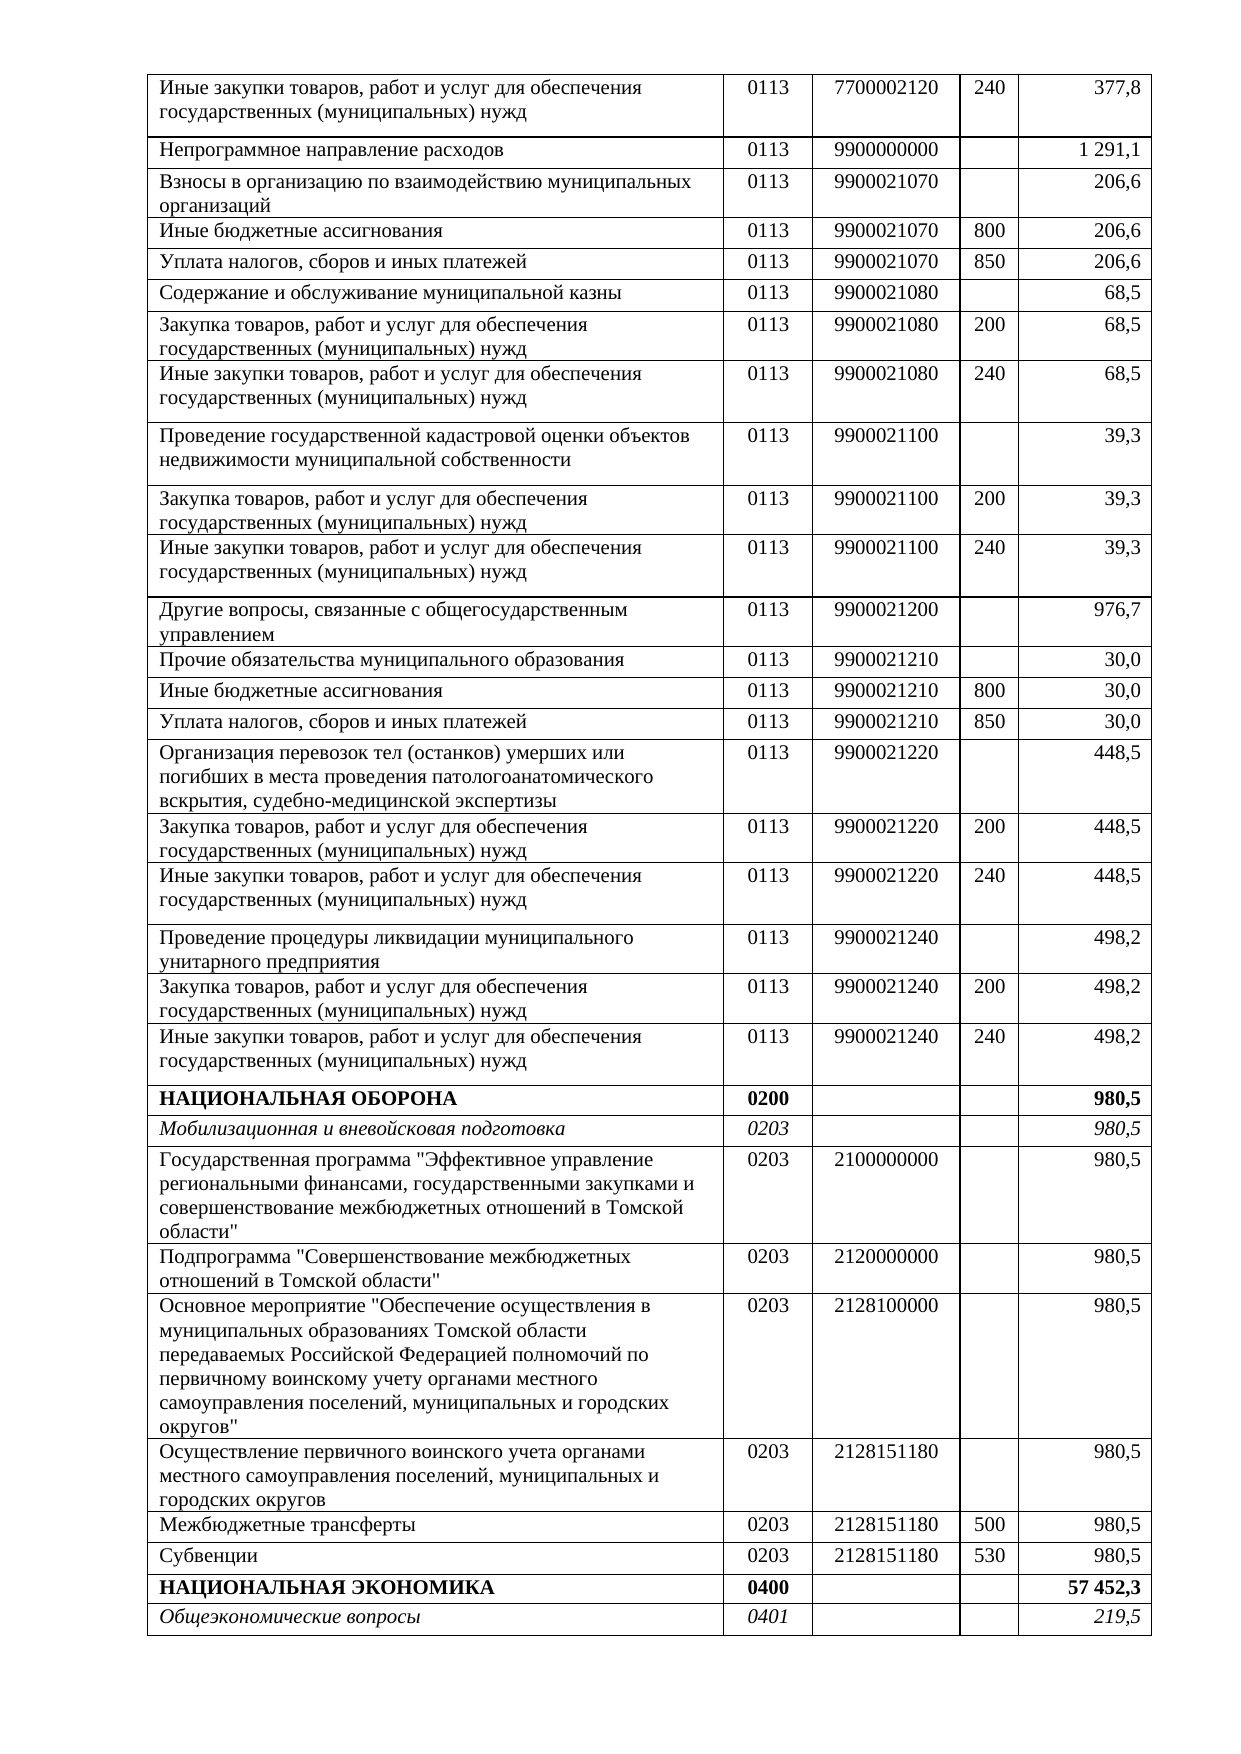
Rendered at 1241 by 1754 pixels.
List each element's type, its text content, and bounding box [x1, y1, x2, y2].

table_cell 9900000000 [813, 138, 959, 168]
table_cell [961, 1575, 1018, 1603]
table_cell 9900021220 [813, 814, 959, 862]
table_cell 9900021070 [813, 218, 959, 248]
table_cell 0203 [724, 1543, 812, 1573]
table_cell 206,6 [1019, 169, 1151, 217]
table_cell 2120000000 [813, 1244, 959, 1292]
table_cell 68,5 [1019, 312, 1151, 360]
table_cell 200 [961, 814, 1018, 862]
table_cell Закупка товаров, работ и услуг для обеспечения государственных (муниципальных) нужд [148, 486, 723, 534]
table_cell 9900021210 [813, 709, 959, 739]
table_cell Иные закупки товаров, работ и услуг для обеспечения государственных (муниципальных) нужд [148, 1024, 723, 1085]
table_cell 0113 [724, 138, 812, 168]
table_cell Иные закупки товаров, работ и услуг для обеспечения государственных (муниципальных) нужд [148, 361, 723, 422]
table_cell [961, 1244, 1018, 1292]
table_cell [961, 925, 1018, 973]
table_cell Проведение государственной кадастровой оценки объектов недвижимости муниципальной собственности [148, 423, 723, 485]
table_cell 39,3 [1019, 423, 1151, 485]
table_cell 0113 [724, 925, 812, 973]
table_cell [961, 598, 1018, 646]
table_cell Основное мероприятие "Обеспечение осуществления в муниципальных образованиях Томской области передаваемых Российской Федерацией полномочий по первичному воинскому учету органами местного самоуправления поселений, муниципальных и городских округов" [148, 1294, 723, 1438]
table_cell 9900021080 [813, 312, 959, 360]
table_cell 30,0 [1019, 709, 1151, 739]
table_cell 980,5 [1019, 1244, 1151, 1292]
table_cell 39,3 [1019, 535, 1151, 596]
table_cell Иные закупки товаров, работ и услуг для обеспечения государственных (муниципальных) нужд [148, 535, 723, 596]
table_cell [961, 169, 1018, 217]
table_cell 200 [961, 312, 1018, 360]
table_cell 976,7 [1019, 598, 1151, 646]
table_cell 9900021100 [813, 486, 959, 534]
table_cell 980,5 [1019, 1147, 1151, 1243]
table_cell Иные бюджетные ассигнования [148, 678, 723, 708]
table_cell 1 291,1 [1019, 138, 1151, 168]
table_cell 980,5 [1019, 1543, 1151, 1573]
table_cell 9900021210 [813, 647, 959, 677]
table_cell Мобилизационная и вневойсковая подготовка [148, 1116, 723, 1146]
table_cell Прочие обязательства муниципального образования [148, 647, 723, 677]
table_cell Взносы в организацию по взаимодействию муниципальных организаций [148, 169, 723, 217]
table_cell 30,0 [1019, 678, 1151, 708]
table_cell 800 [961, 678, 1018, 708]
table_cell 9900021220 [813, 740, 959, 812]
table_cell Содержание и обслуживание муниципальной казны [148, 280, 723, 311]
table_cell 0400 [724, 1575, 812, 1603]
table_cell Субвенции [148, 1543, 723, 1573]
table_cell 200 [961, 974, 1018, 1022]
table_cell Закупка товаров, работ и услуг для обеспечения государственных (муниципальных) нужд [148, 974, 723, 1022]
table_cell 850 [961, 709, 1018, 739]
table_cell [961, 647, 1018, 677]
table_cell 980,5 [1019, 1512, 1151, 1542]
table_cell [961, 138, 1018, 168]
table_cell 240 [961, 1024, 1018, 1085]
table_cell 980,5 [1019, 1294, 1151, 1438]
table_cell 0113 [724, 647, 812, 677]
table_cell 0113 [724, 814, 812, 862]
table_cell 448,5 [1019, 814, 1151, 862]
table_cell 0203 [724, 1244, 812, 1292]
table_cell 0113 [724, 678, 812, 708]
table_cell 9900021240 [813, 925, 959, 973]
table_cell 0113 [724, 863, 812, 924]
table_cell Подпрограмма "Совершенствование межбюджетных отношений в Томской области" [148, 1244, 723, 1292]
table_cell 448,5 [1019, 863, 1151, 924]
table_cell 39,3 [1019, 486, 1151, 534]
table_cell 206,6 [1019, 249, 1151, 279]
table_cell 0113 [724, 75, 812, 136]
table_cell 0113 [724, 249, 812, 279]
table_cell 2128151180 [813, 1543, 959, 1573]
table_cell 9900021100 [813, 535, 959, 596]
table_cell 0113 [724, 312, 812, 360]
table_cell [961, 1294, 1018, 1438]
table_cell 9900021100 [813, 423, 959, 485]
table_cell 0113 [724, 169, 812, 217]
table_cell [961, 423, 1018, 485]
table_cell 850 [961, 249, 1018, 279]
table_cell [961, 740, 1018, 812]
table_cell Закупка товаров, работ и услуг для обеспечения государственных (муниципальных) нужд [148, 312, 723, 360]
table_cell 0203 [724, 1116, 812, 1146]
table_cell 240 [961, 75, 1018, 136]
table_cell [813, 1575, 959, 1603]
table_cell Иные закупки товаров, работ и услуг для обеспечения государственных (муниципальных) нужд [148, 75, 723, 136]
table_cell 448,5 [1019, 740, 1151, 812]
table_cell [813, 1604, 959, 1634]
table_cell Уплата налогов, сборов и иных платежей [148, 709, 723, 739]
table_cell 980,5 [1019, 1116, 1151, 1146]
table_cell 0113 [724, 709, 812, 739]
table_cell 206,6 [1019, 218, 1151, 248]
table_cell 57 452,3 [1019, 1575, 1151, 1603]
table_cell Уплата налогов, сборов и иных платежей [148, 249, 723, 279]
table_cell 530 [961, 1543, 1018, 1573]
table_cell 0113 [724, 535, 812, 596]
table_cell 0113 [724, 1024, 812, 1085]
table_cell 0200 [724, 1086, 812, 1115]
table_cell Межбюджетные трансферты [148, 1512, 723, 1542]
table_cell Организация перевозок тел (останков) умерших или погибших в места проведения патологоанатомического вскрытия, судебно-медицинской экспертизы [148, 740, 723, 812]
table_cell Иные закупки товаров, работ и услуг для обеспечения государственных (муниципальных) нужд [148, 863, 723, 924]
table_cell Общеэкономические вопросы [148, 1604, 723, 1634]
table_cell 980,5 [1019, 1086, 1151, 1115]
table_cell 9900021200 [813, 598, 959, 646]
table_cell 0203 [724, 1512, 812, 1542]
table_cell 9900021070 [813, 249, 959, 279]
table_cell [961, 1116, 1018, 1146]
table_cell Другие вопросы, связанные с общегосударственным управлением [148, 598, 723, 646]
table_cell Иные бюджетные ассигнования [148, 218, 723, 248]
table_cell 240 [961, 361, 1018, 422]
table_cell [961, 1439, 1018, 1511]
table_cell Непрограммное направление расходов [148, 138, 723, 168]
table_cell 0113 [724, 598, 812, 646]
table_cell 68,5 [1019, 280, 1151, 311]
table_cell 9900021070 [813, 169, 959, 217]
table_cell Государственная программа "Эффективное управление региональными финансами, государственными закупками и совершенствование межбюджетных отношений в Томской области" [148, 1147, 723, 1243]
table_cell [961, 1147, 1018, 1243]
table_cell 980,5 [1019, 1439, 1151, 1511]
table_cell Закупка товаров, работ и услуг для обеспечения государственных (муниципальных) нужд [148, 814, 723, 862]
table_cell [813, 1116, 959, 1146]
table_cell 200 [961, 486, 1018, 534]
table_cell 240 [961, 863, 1018, 924]
table_cell 0113 [724, 974, 812, 1022]
table_cell 2100000000 [813, 1147, 959, 1243]
table_cell 500 [961, 1512, 1018, 1542]
table_cell 0203 [724, 1439, 812, 1511]
table_cell [961, 280, 1018, 311]
table_cell 30,0 [1019, 647, 1151, 677]
table_cell Осуществление первичного воинского учета органами местного самоуправления поселений, муниципальных и городских округов [148, 1439, 723, 1511]
table_cell 498,2 [1019, 974, 1151, 1022]
table_cell 2128151180 [813, 1439, 959, 1511]
table_cell 0113 [724, 218, 812, 248]
table_cell 9900021210 [813, 678, 959, 708]
table_cell 9900021080 [813, 361, 959, 422]
table_cell 377,8 [1019, 75, 1151, 136]
table_cell 0203 [724, 1294, 812, 1438]
table_cell 498,2 [1019, 1024, 1151, 1085]
table_cell НАЦИОНАЛЬНАЯ ОБОРОНА [148, 1086, 723, 1115]
table_cell НАЦИОНАЛЬНАЯ ЭКОНОМИКА [148, 1575, 723, 1603]
table_cell 9900021240 [813, 974, 959, 1022]
table_cell 0113 [724, 280, 812, 311]
table_cell 0113 [724, 423, 812, 485]
table_cell 0203 [724, 1147, 812, 1243]
table_cell 0113 [724, 361, 812, 422]
table_cell 7700002120 [813, 75, 959, 136]
table_cell 9900021080 [813, 280, 959, 311]
table_cell 0113 [724, 740, 812, 812]
table_cell [961, 1086, 1018, 1115]
table_cell 0401 [724, 1604, 812, 1634]
table_cell 9900021220 [813, 863, 959, 924]
table_cell Проведение процедуры ликвидации муниципального унитарного предприятия [148, 925, 723, 973]
table_cell 240 [961, 535, 1018, 596]
table_cell 0113 [724, 486, 812, 534]
table_cell 68,5 [1019, 361, 1151, 422]
table_cell 219,5 [1019, 1604, 1151, 1634]
table_cell 800 [961, 218, 1018, 248]
table_cell 498,2 [1019, 925, 1151, 973]
table_cell [813, 1086, 959, 1115]
table_cell 2128151180 [813, 1512, 959, 1542]
table_cell [961, 1604, 1018, 1634]
table_cell 9900021240 [813, 1024, 959, 1085]
table_cell 2128100000 [813, 1294, 959, 1438]
